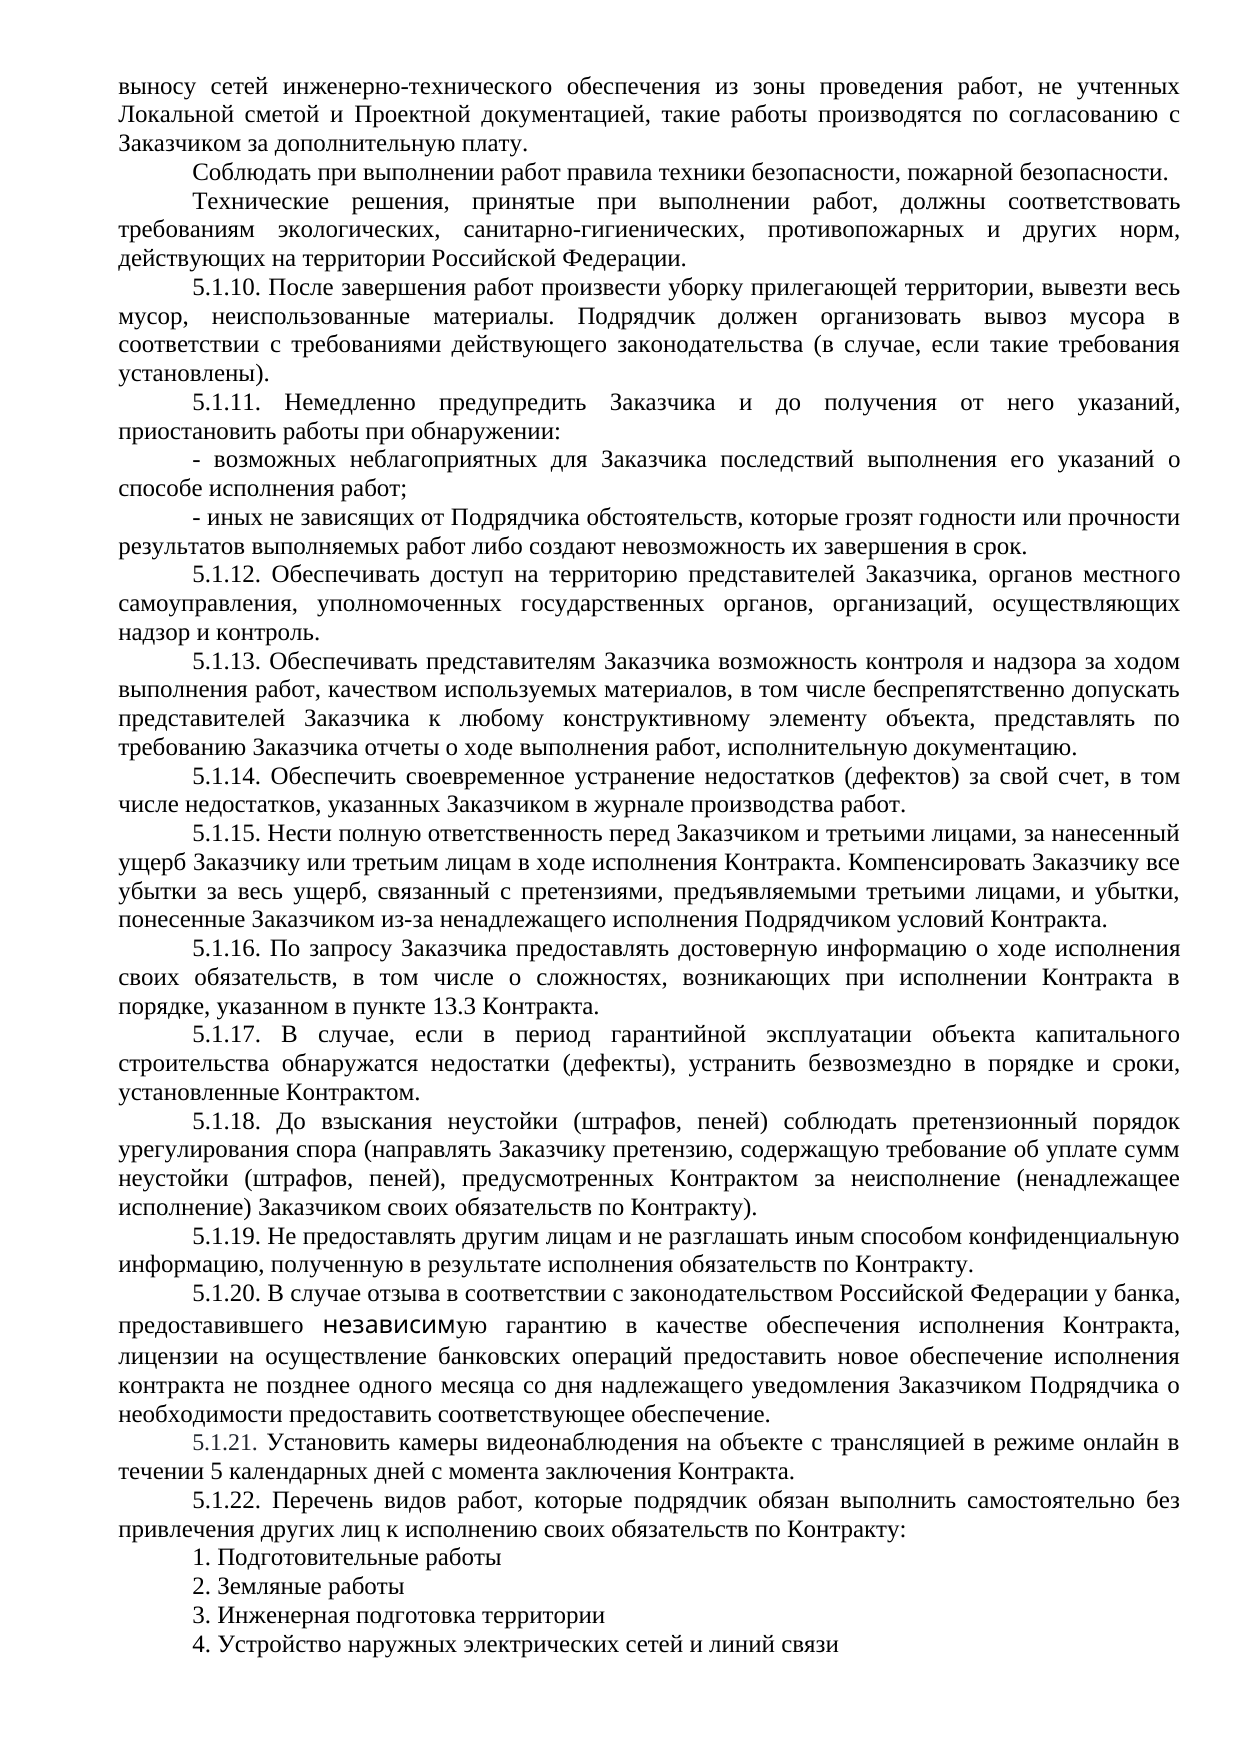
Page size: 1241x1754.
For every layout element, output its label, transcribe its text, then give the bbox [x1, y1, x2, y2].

text - возможных неблагоприятных для Заказчика последствий выполнения его указаний о способе исполнения работ; [118, 444, 1181, 502]
text 5.1.12. Обеспечивать доступ на территорию представителей Заказчика, органов местного самоуправления, уполномоченных государственных органов, организаций, осуществляющих надзор и контроль. [118, 559, 1181, 646]
text 5.1.22. Перечень видов работ, которые подрядчик обязан выполнить самостоятельно без привлечения других лиц к исполнению своих обязательств по Контракту: [118, 1485, 1181, 1542]
text 5.1.16. По запросу Заказчика предоставлять достоверную информацию о ходе исполнения своих обязательств, в том числе о сложностях, возникающих при исполнении Контракта в порядке, указанном в пункте 13.3 Контракта. [118, 933, 1181, 1019]
text 2. Земляные работы [118, 1571, 1181, 1600]
text 5.1.10. После завершения работ произвести уборку прилегающей территории, вывезти весь мусор, неиспользованные материалы. Подрядчик должен организовать вывоз мусора в соответствии с требованиями действующего законодательства (в случае, если такие требования установлены). [118, 272, 1181, 387]
text 5.1.21. Установить камеры видеонаблюдения на объекте с трансляцией в режиме онлайн в течении 5 календарных дней с момента заключения Контракта. [118, 1427, 1181, 1485]
text 1. Подготовительные работы [118, 1542, 1181, 1571]
text 5.1.19. Не предоставлять другим лицам и не разглашать иным способом конфиденциальную информацию, полученную в результате исполнения обязательств по Контракту. [118, 1221, 1181, 1278]
text 4. Устройство наружных электрических сетей и линий связи [118, 1629, 1181, 1657]
text 5.1.18. До взыскания неустойки (штрафов, пеней) соблюдать претензионный порядок урегулирования спора (направлять Заказчику претензию, содержащую требование об уплате сумм неустойки (штрафов, пеней), предусмотренных Контрактом за неисполнение (ненадлежащее исполнение) Заказчиком своих обязательств по Контракту). [118, 1106, 1181, 1221]
text 5.1.14. Обеспечить своевременное устранение недостатков (дефектов) за свой счет, в том числе недостатков, указанных Заказчиком в журнале производства работ. [118, 761, 1181, 818]
text - иных не зависящих от Подрядчика обстоятельств, которые грозят годности или прочности результатов выполняемых работ либо создают невозможность их завершения в срок. [118, 502, 1181, 559]
text 5.1.15. Нести полную ответственность перед Заказчиком и третьими лицами, за нанесенный ущерб Заказчику или третьим лицам в ходе исполнения Контракта. Компенсировать Заказчику все убытки за весь ущерб, связанный с претензиями, предъявляемыми третьими лицами, и убытки, понесенные Заказчиком из-за ненадлежащего исполнения Подрядчиком условий Контракта. [118, 818, 1181, 933]
text Соблюдать при выполнении работ правила техники безопасности, пожарной безопасности. [118, 157, 1181, 186]
text 5.1.11. Немедленно предупредить Заказчика и до получения от него указаний, приостановить работы при обнаружении: [118, 387, 1181, 444]
text 5.1.20. В случае отзыва в соответствии с законодательством Российской Федерации у банка, предоставившего независимую гарантию в качестве обеспечения исполнения Контракта, лицензии на осуществление банковских операций предоставить новое обеспечение исполнения контракта не позднее одного месяца со дня надлежащего уведомления Заказчиком Подрядчика о необходимости предоставить соответствующее обеспечение. [118, 1278, 1181, 1427]
text 5.1.17. В случае, если в период гарантийной эксплуатации объекта капитального строительства обнаружатся недостатки (дефекты), устранить безвозмездно в порядке и сроки, установленные Контрактом. [118, 1019, 1181, 1106]
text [118, 71, 1181, 157]
text 3. Инженерная подготовка территории [118, 1600, 1181, 1629]
text 5.1.13. Обеспечивать представителям Заказчика возможность контроля и надзора за ходом выполнения работ, качеством используемых материалов, в том числе беспрепятственно допускать представителей Заказчика к любому конструктивному элементу объекта, представлять по требованию Заказчика отчеты о ходе выполнения работ, исполнительную документацию. [118, 646, 1181, 761]
